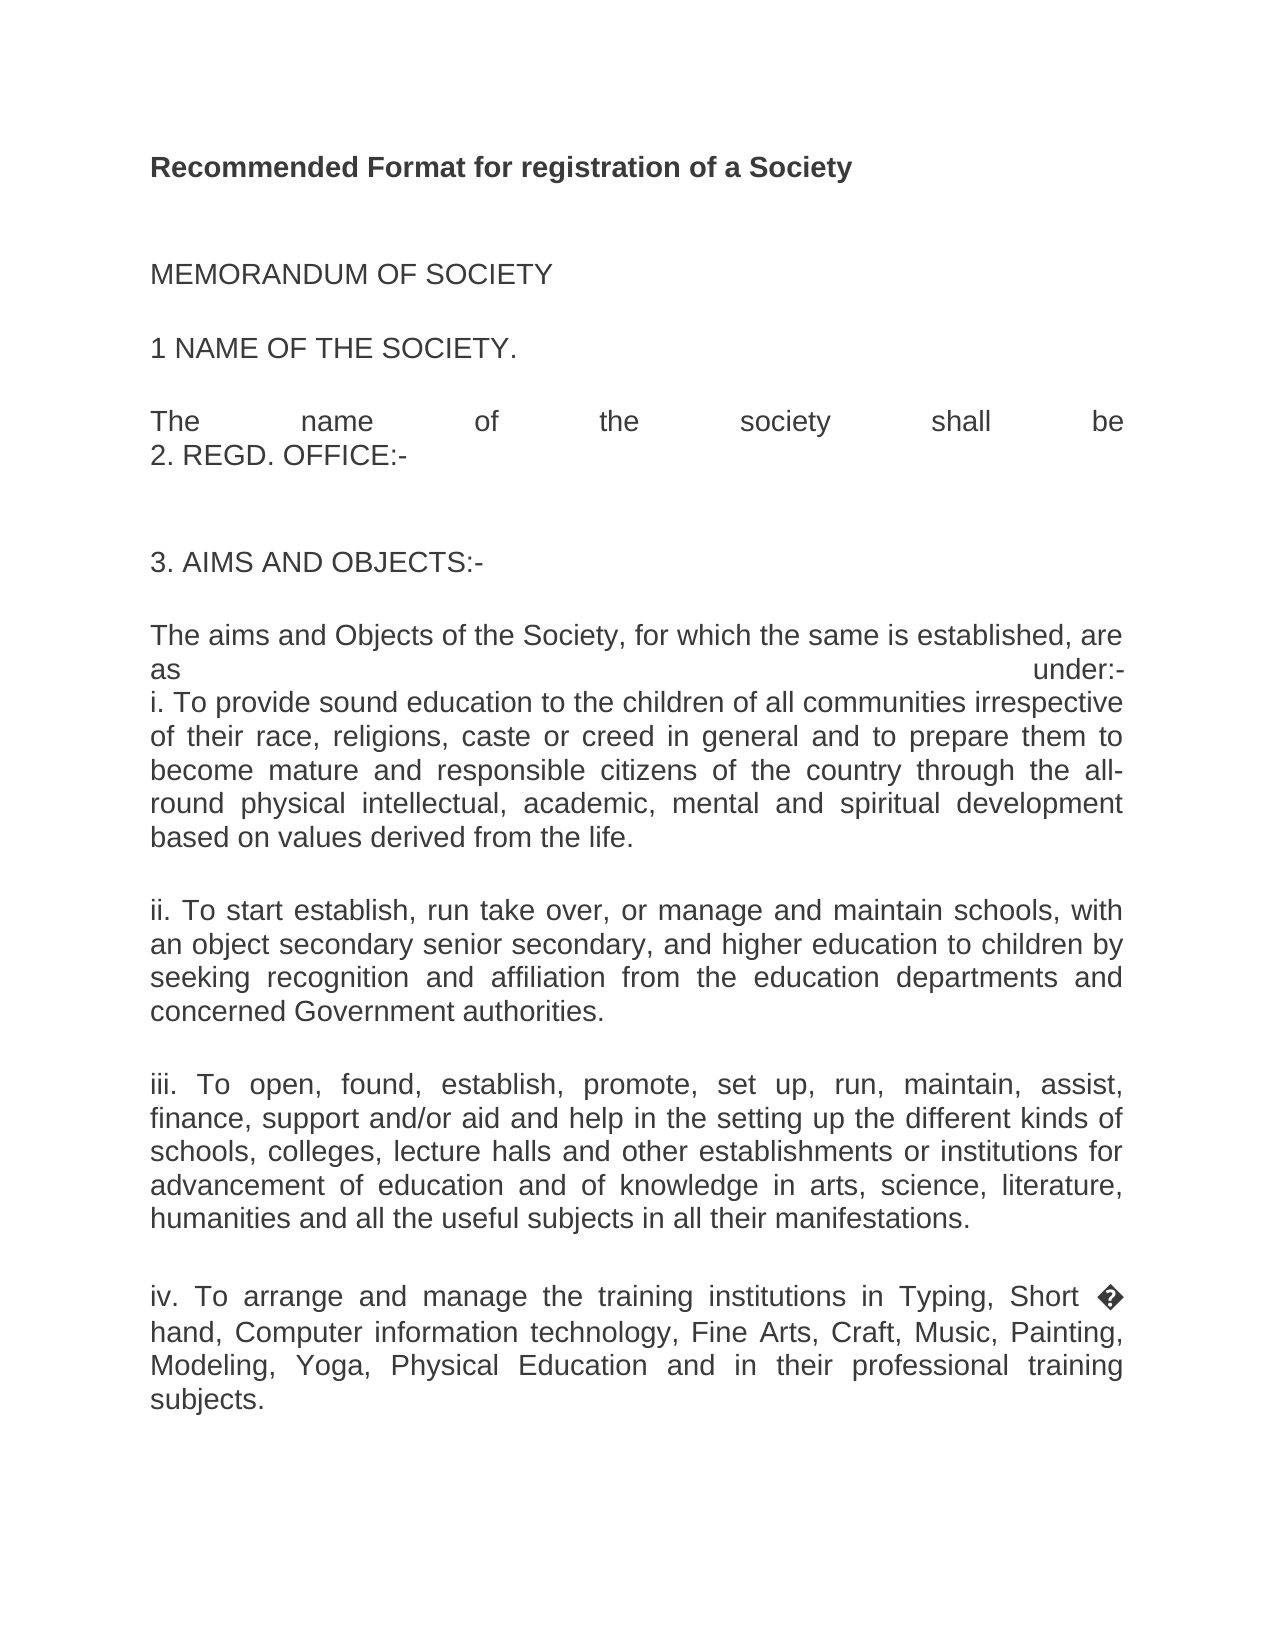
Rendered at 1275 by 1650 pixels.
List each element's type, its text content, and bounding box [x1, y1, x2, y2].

text The name of the society shall be 2. REGD. OFFICE:- [150, 404, 1125, 471]
text iv. To arrange and manage the training institutions in Typing, Short � hand, Computer information technology, Fine Arts, Craft, Music, Painting, Modeling, Yoga, Physical Education and in their professional training subjects. [150, 1275, 1125, 1415]
text MEMORANDUM OF SOCIETY [150, 257, 1125, 291]
text iii. To open, found, establish, promote, set up, run, maintain, assist, finance, support and/or aid and help in the setting up the different kinds of schools, colleges, lecture halls and other establishments or institutions for advancement of education and of knowledge in arts, science, literature, humanities and all the useful subjects in all their manifestations. [150, 1067, 1125, 1235]
text Recommended Format for registration of a Society [150, 150, 1125, 183]
text ii. To start establish, run take over, or manage and maintain schools, with an object secondary senior secondary, and higher education to children by seeking recognition and affiliation from the education departments and concerned Government authorities. [150, 893, 1125, 1027]
text 3. AIMS AND OBJECTS:- [150, 511, 1125, 578]
text The aims and Objects of the Society, for which the same is established, are as under:- i. To provide sound education to the children of all communities irrespective of their race, religions, caste or creed in general and to prepare them to become mature and responsible citizens of the country through the all-round physical intellectual, academic, mental and spiritual development based on values derived from the life. [150, 618, 1125, 853]
text 1 NAME OF THE SOCIETY. [150, 331, 1125, 364]
